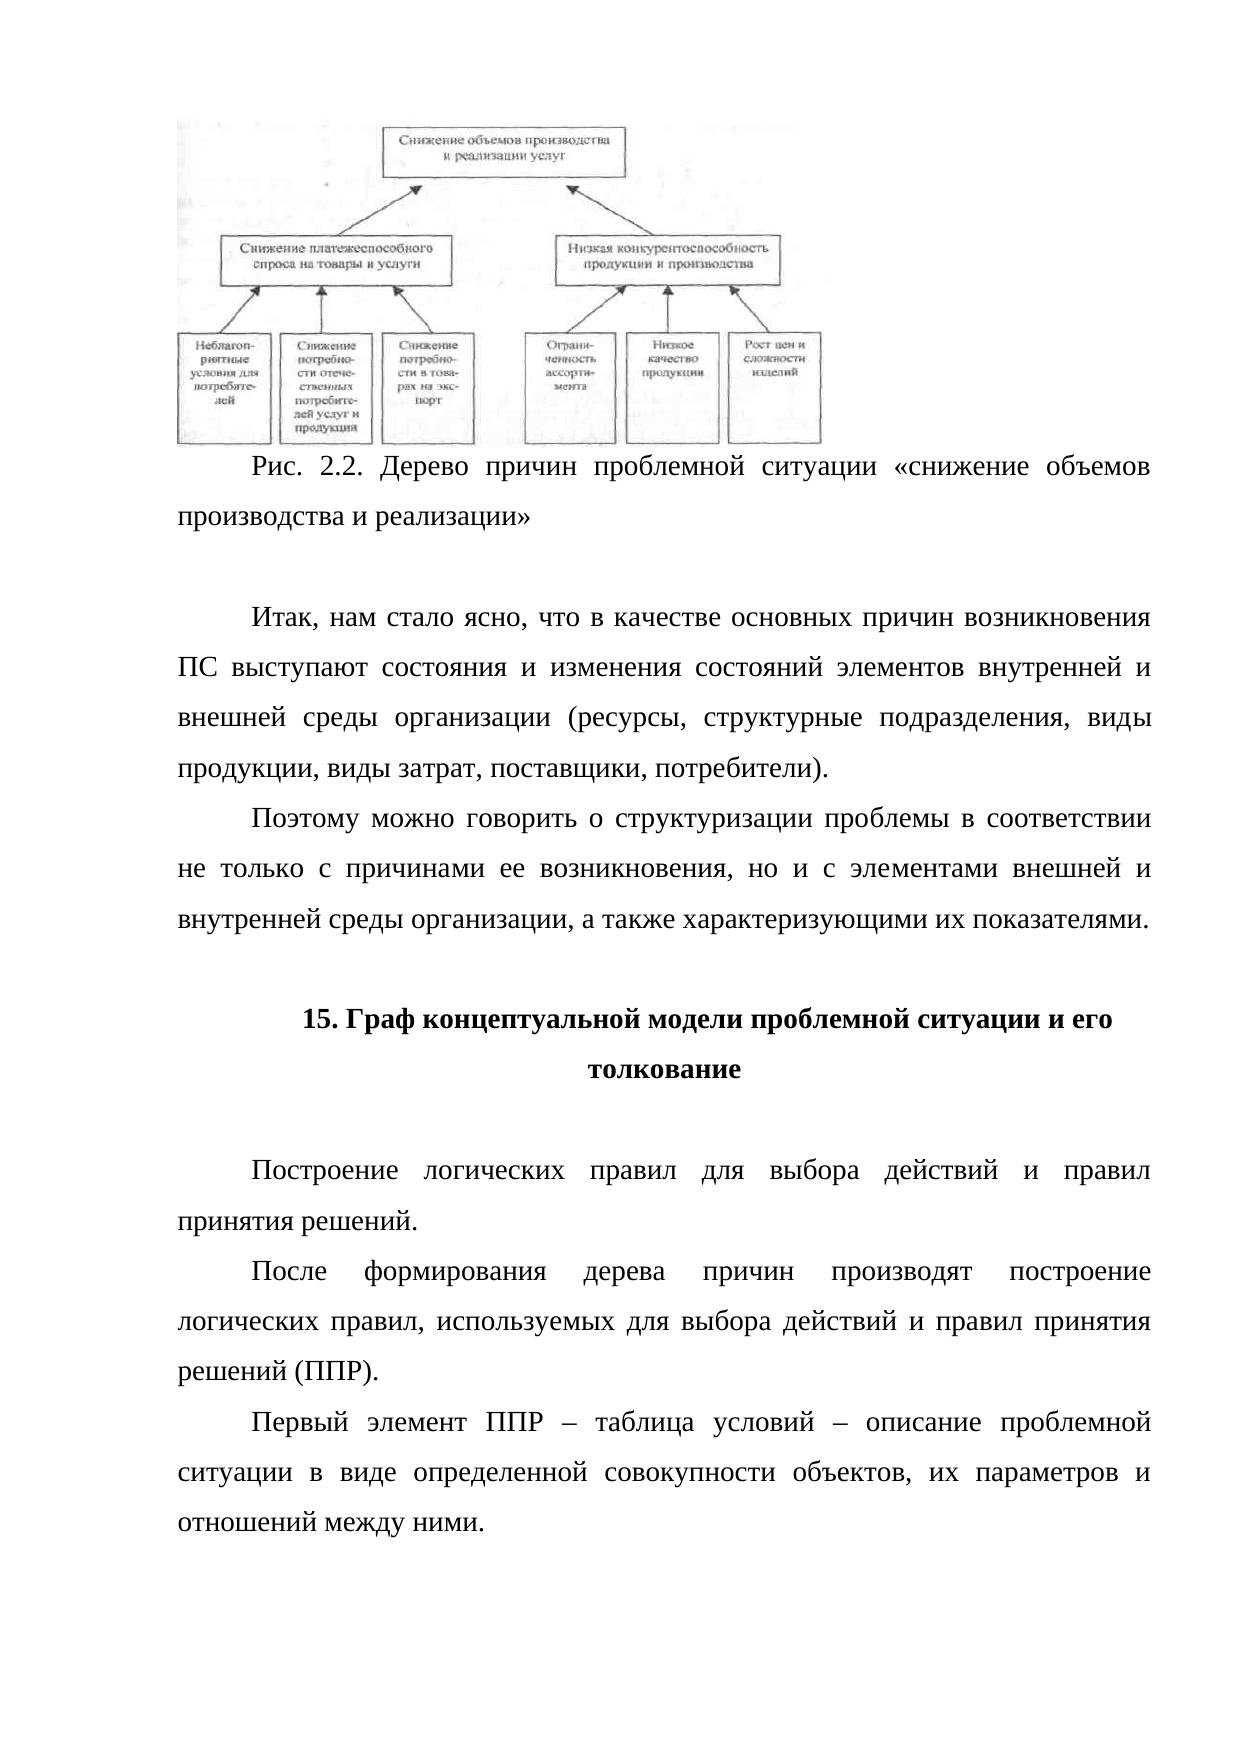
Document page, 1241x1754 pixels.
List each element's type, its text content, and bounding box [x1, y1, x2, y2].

text Первый элемент ППР – таблица условий – описание проблемной ситуации в виде определенной совокупности объектов, их параметров и отношений между ними. [177, 1404, 1152, 1538]
text После формирования дерева причин производят построение логических правил, используемых для выбора действий и правил принятия решений (ППР). [177, 1253, 1152, 1387]
subtitle 15. Граф концептуальной модели проблемной ситуации и его толкование [177, 1001, 1152, 1085]
picture [177, 118, 836, 448]
text Построение логических правил для выбора действий и правил принятия решений. [177, 1152, 1152, 1236]
text Рис. 2.2. Дерево причин проблемной ситуации «снижение объемов производства и реализации» [177, 448, 1152, 532]
text Итак, нам стало ясно, что в качестве основных причин возникновения ПС выступают состояния и изменения состояний элементов внутренней и внешней среды организации (ресурсы, структурные подразделения, виды продукции, виды затрат, поставщики, потребители). [177, 599, 1152, 783]
text Поэтому можно говорить о структуризации проблемы в соответствии не только с причинами ее возникновения, но и с элементами внешней и внутренней среды организации, а также характеризующими их показателями. [177, 800, 1152, 934]
